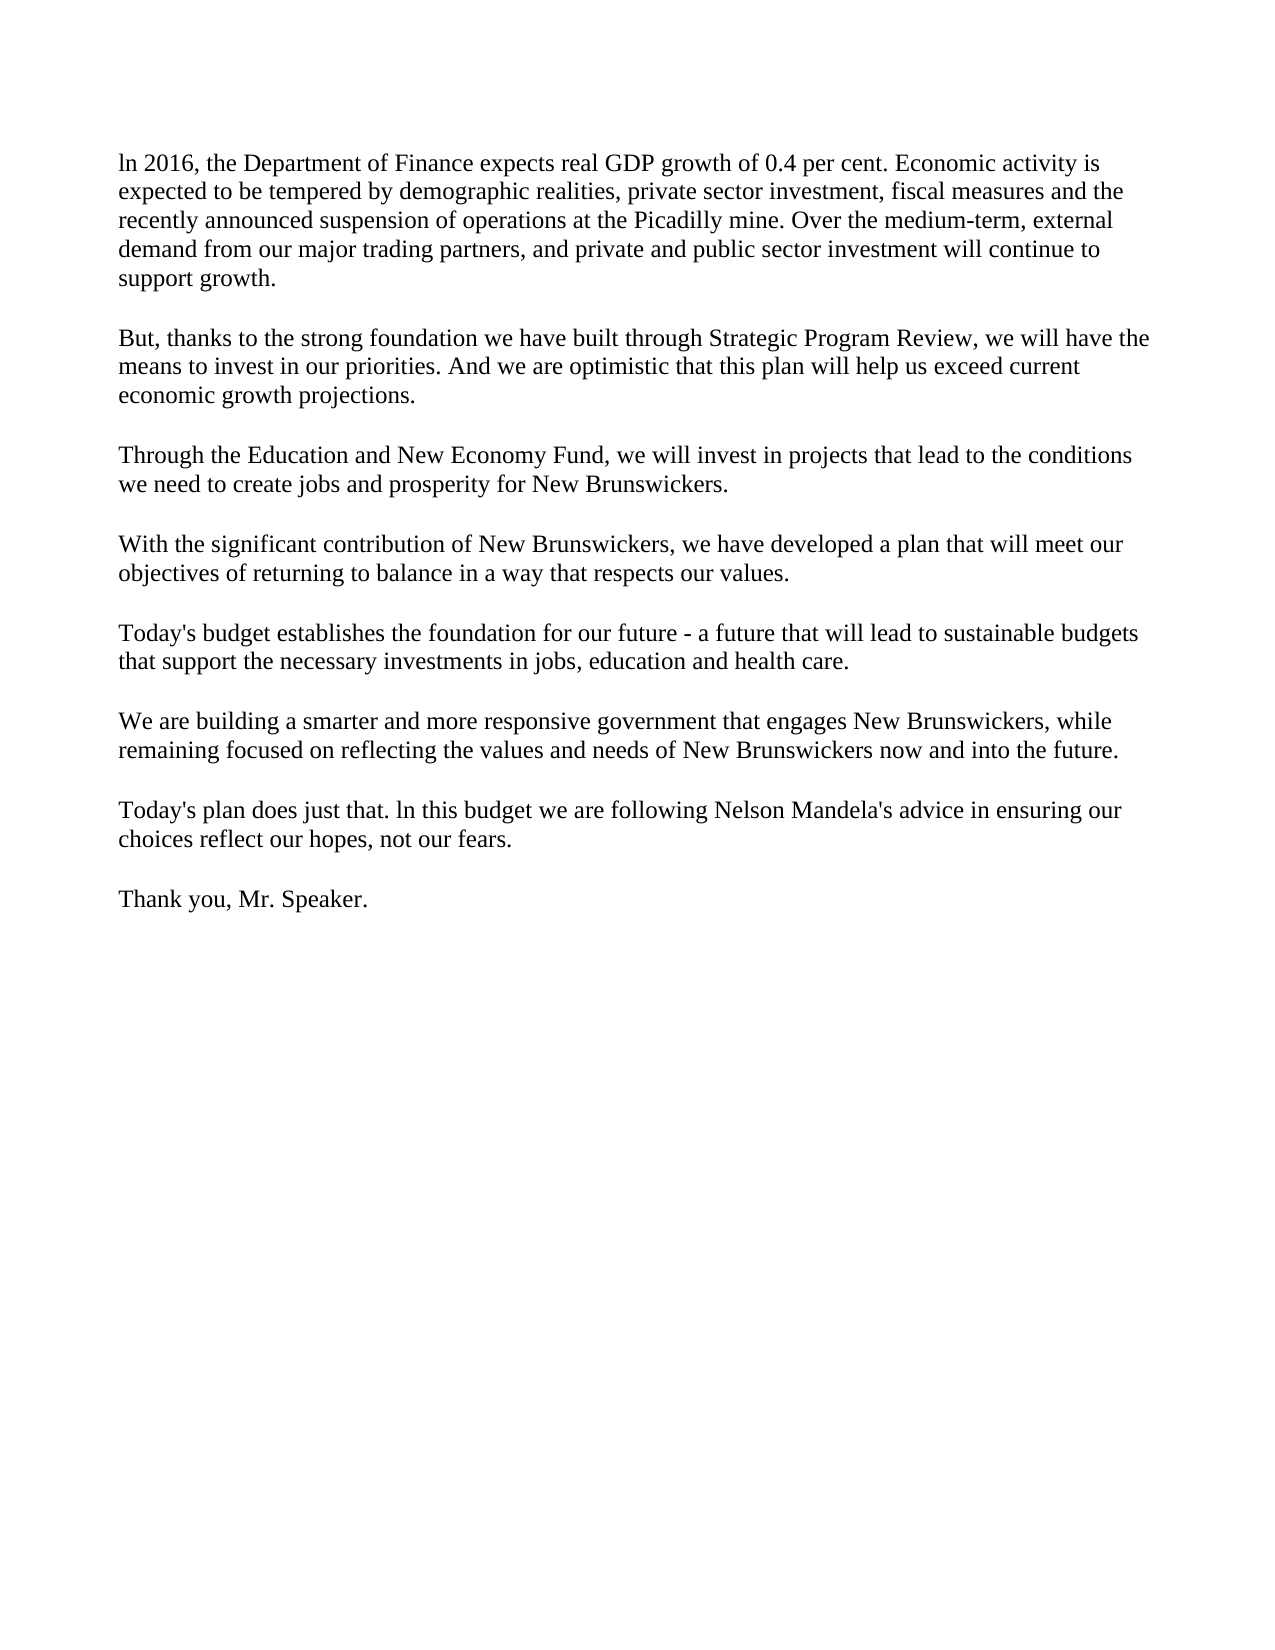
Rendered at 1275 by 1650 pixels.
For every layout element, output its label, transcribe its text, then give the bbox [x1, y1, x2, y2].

text ln 2016, the Department of Finance expects real GDP growth of 0.4 per cent. Economic activity is expected to be tempered by demographic realities, private sector investment, fiscal measures and the recently announced suspension of operations at the Picadilly mine. Over the medium-term, external demand from our major trading partners, and private and public sector investment will continue to support growth. [118, 148, 1157, 291]
text Today's plan does just that. ln this budget we are following Nelson Mandela's advice in ensuring our choices reflect our hopes, not our fears. [118, 795, 1157, 853]
text Today's budget establishes the foundation for our future - a future that will lead to sustainable budgets that support the necessary investments in jobs, education and health care. [118, 618, 1157, 675]
text With the significant contribution of New Brunswickers, we have developed a plan that will meet our objectives of returning to balance in a way that respects our values. [118, 529, 1157, 586]
text Thank you, Mr. Speaker. [118, 884, 1157, 913]
text We are building a smarter and more responsive government that engages New Brunswickers, while remaining focused on reflecting the values and needs of New Brunswickers now and into the future. [118, 706, 1157, 764]
text But, thanks to the strong foundation we have built through Strategic Program Review, we will have the means to invest in our priorities. And we are optimistic that this plan will help us exceed current economic growth projections. [118, 323, 1157, 409]
text Through the Education and New Economy Fund, we will invest in projects that lead to the conditions we need to create jobs and prosperity for New Brunswickers. [118, 440, 1157, 498]
